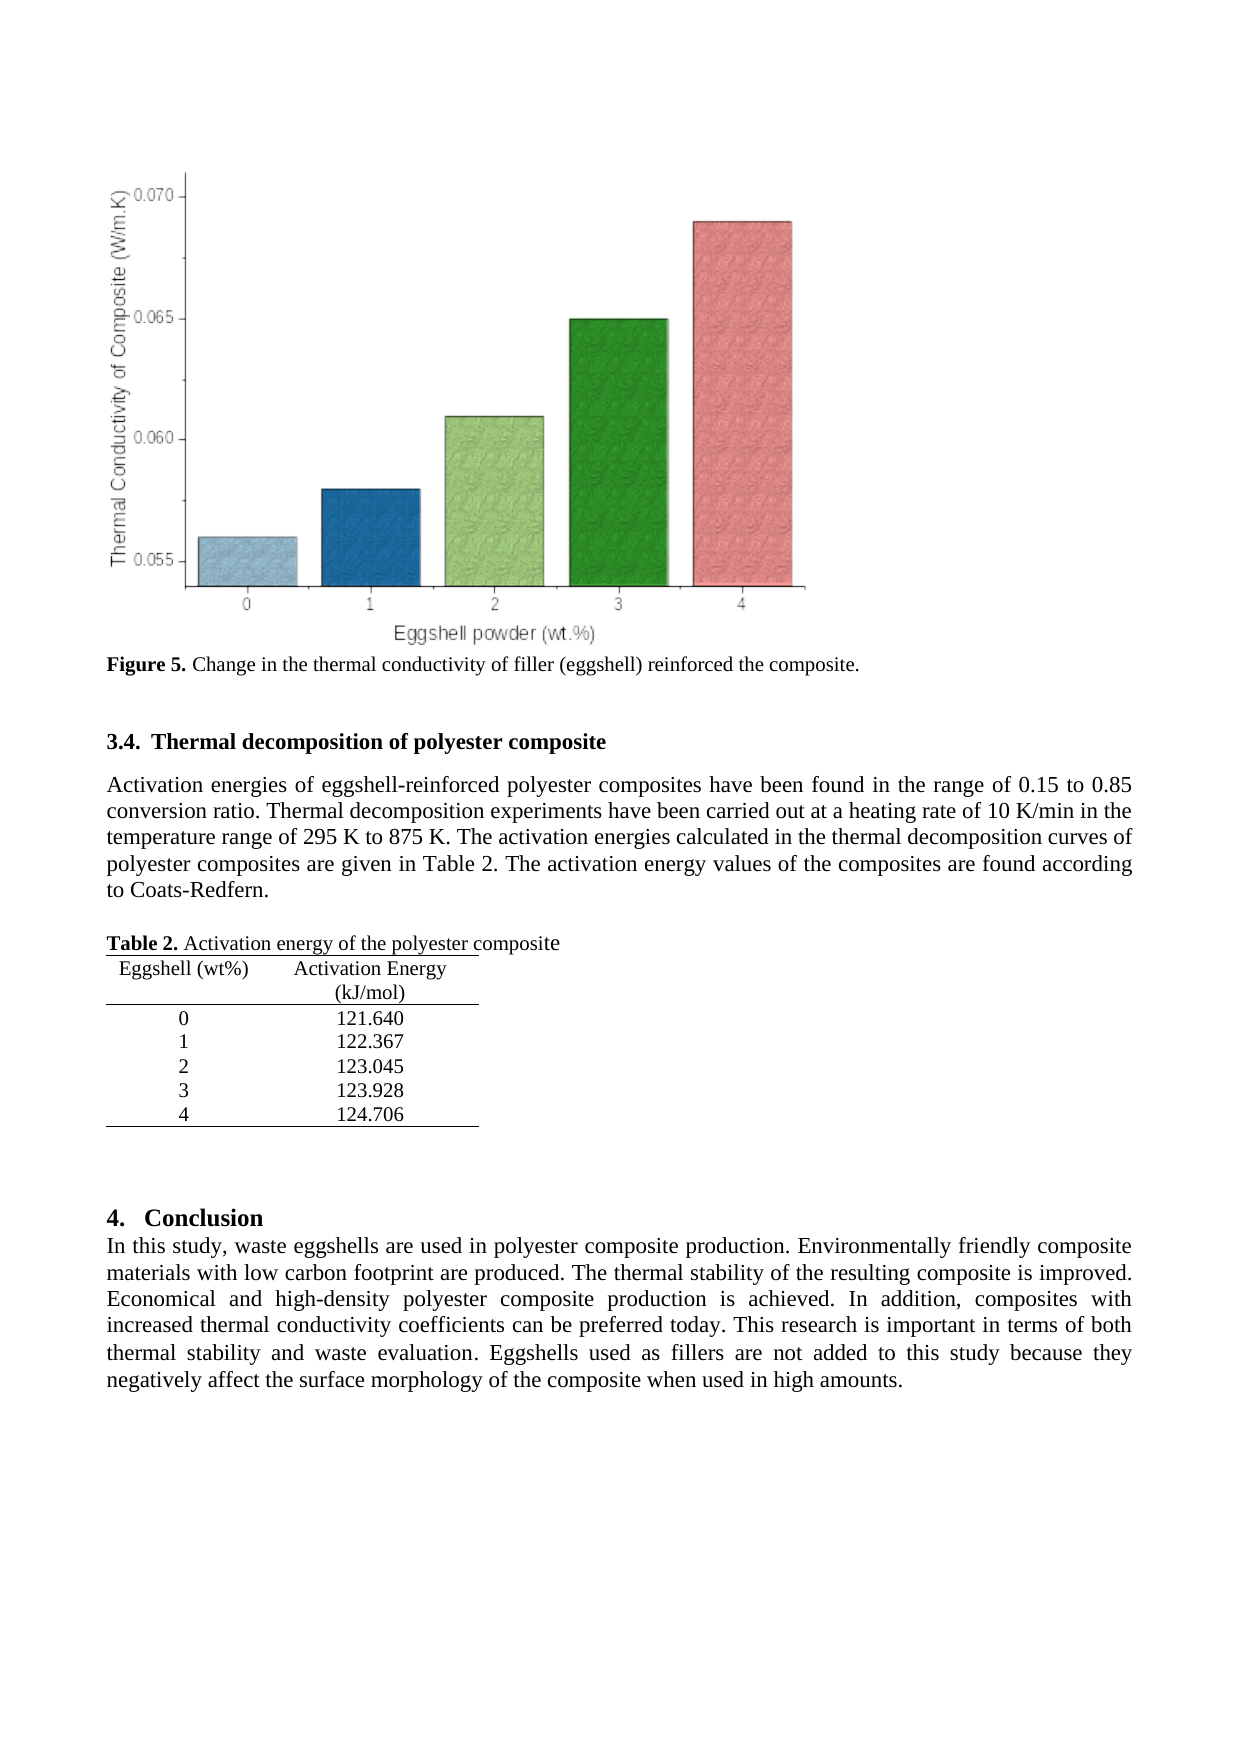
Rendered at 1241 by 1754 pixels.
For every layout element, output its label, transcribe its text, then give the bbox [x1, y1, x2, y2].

table_cell 122.367 [261, 1030, 479, 1053]
text Activation energies of eggshell-reinforced polyester composites have been found in the range of 0.15 to 0.85 conversion ratio. Thermal decomposition experiments have been carried out at a heating rate of 10 K/min in the temperature range of 295 K to 875 K. The activation energies calculated in the thermal decomposition curves of polyester composites are given in Table 2. The activation energy values of the composites are found according to Coats-Redfern. [106, 771, 1134, 902]
table_cell 124.706 [261, 1102, 479, 1126]
table_cell 0 [106, 1005, 261, 1029]
table_cell 3 [106, 1078, 261, 1102]
list Thermal decomposition of polyester composite [106, 728, 1134, 754]
table_cell 2 [106, 1054, 261, 1078]
table_cell 1 [106, 1030, 261, 1053]
table_cell 123.928 [261, 1078, 479, 1102]
list Conclusion [106, 1203, 1134, 1232]
text In this study, waste eggshells are used in polyester composite production. Environmentally friendly composite materials with low carbon footprint are produced. The thermal stability of the resulting composite is improved. Economical and high-density polyester composite production is achieved. In addition, composites with increased thermal conductivity coefficients can be preferred today. This research is important in terms of both thermal stability and waste evaluation. Eggshells used as fillers are not added to this study because they negatively affect the surface morphology of the composite when used in high amounts. [106, 1232, 1134, 1392]
table_cell 121.640 [261, 1005, 479, 1029]
text Figure 5. Change in the thermal conductivity of filler (eggshell) reinforced the composite. [106, 652, 1134, 676]
table_cell 4 [106, 1102, 261, 1126]
text Table 2. Activation energy of the polyester composite [106, 929, 1134, 955]
table_header Activation Energy (kJ/mol) [261, 956, 479, 1004]
table_header Eggshell (wt%) [106, 956, 261, 1004]
table_cell 123.045 [261, 1054, 479, 1078]
